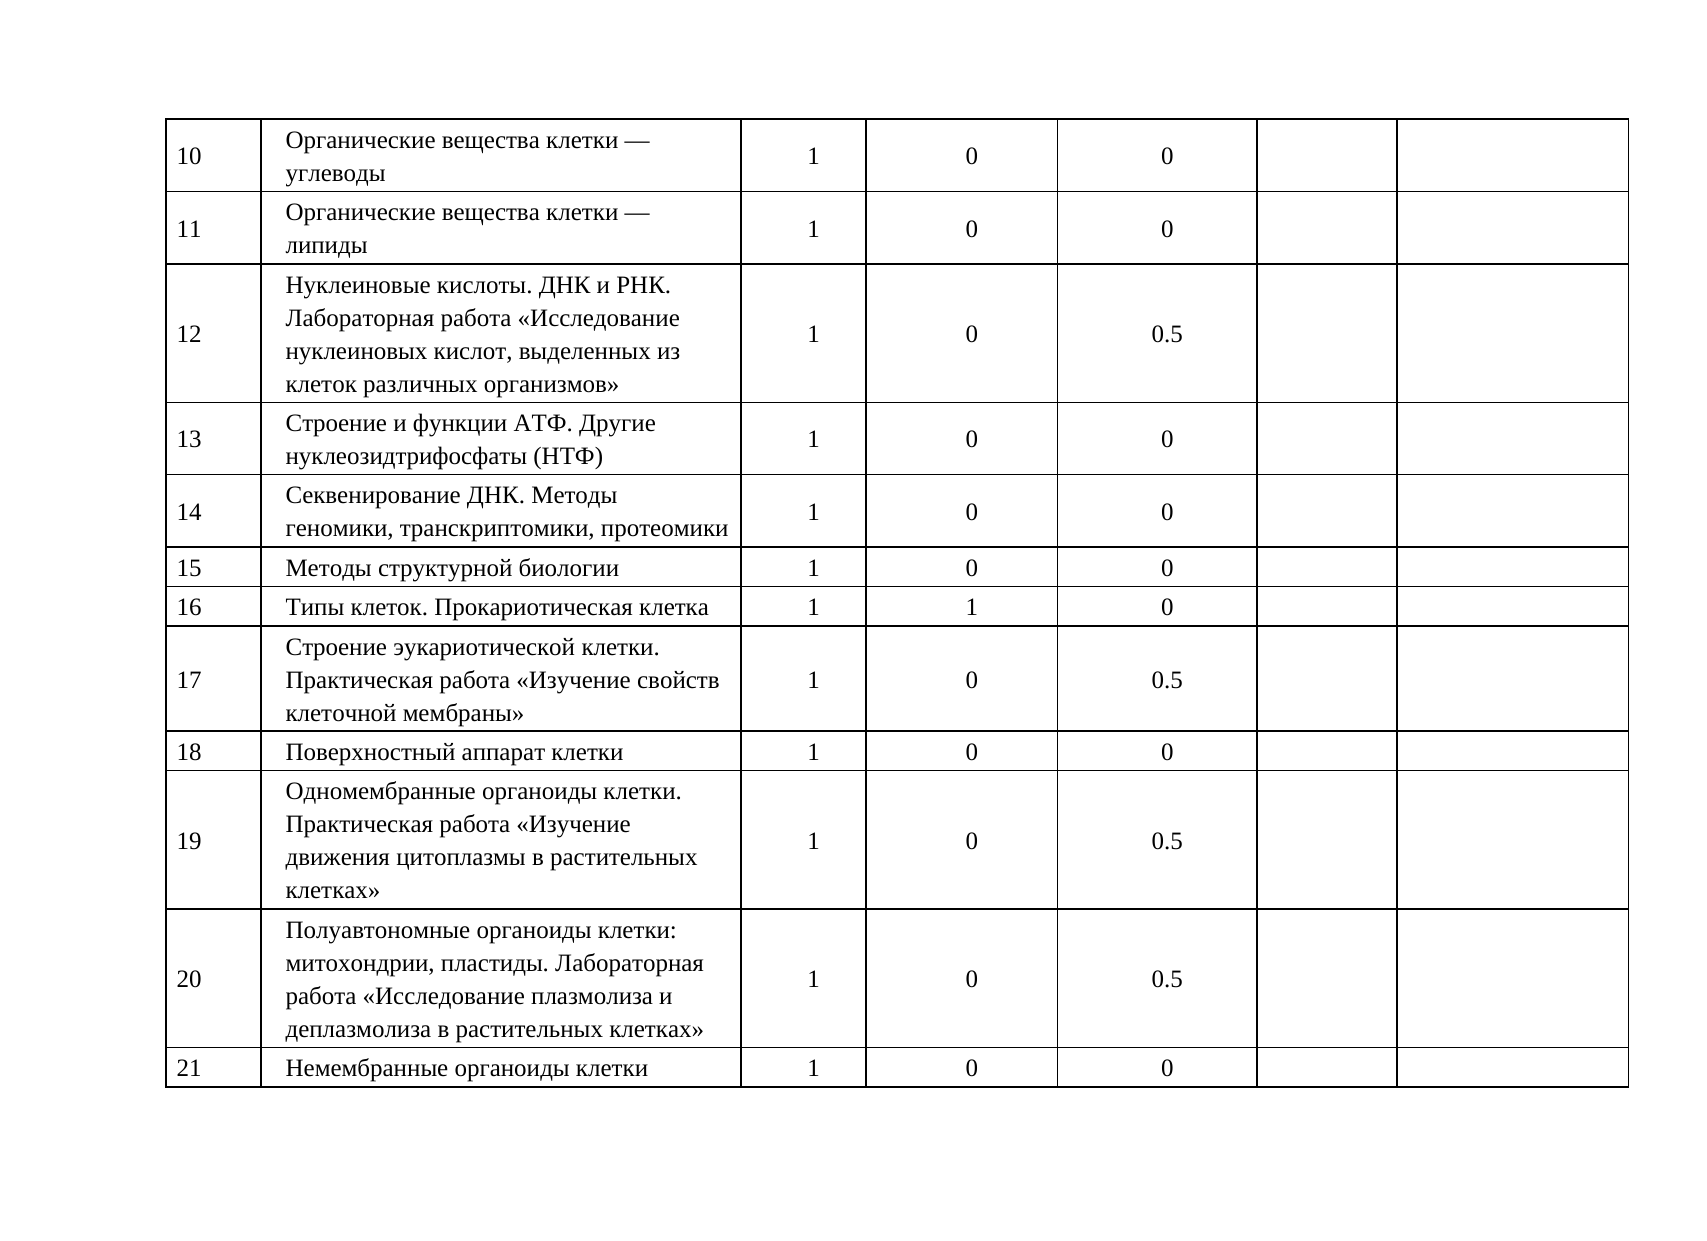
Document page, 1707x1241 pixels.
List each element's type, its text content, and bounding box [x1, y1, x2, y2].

table_cell 0 [867, 548, 1057, 586]
table_cell 1 [742, 192, 865, 263]
table_cell [1398, 1048, 1628, 1086]
table_cell Немембранные органоиды клетки [262, 1048, 740, 1086]
table_cell 0 [1058, 475, 1256, 546]
table_cell 21 [167, 1048, 260, 1086]
table_cell 1 [742, 587, 865, 625]
table_cell [1258, 192, 1396, 263]
table_cell [1398, 771, 1628, 908]
table_cell 10 [167, 120, 260, 191]
table_cell Секвенирование ДНК. Методы геномики, транскриптомики, протеомики [262, 475, 740, 546]
table_cell 11 [167, 192, 260, 263]
table_cell 20 [167, 910, 260, 1047]
table_cell 1 [742, 403, 865, 474]
table_cell 0 [867, 627, 1057, 730]
table_cell [1258, 265, 1396, 401]
table_cell [1398, 265, 1628, 401]
table_cell Строение и функции АТФ. Другие нуклеозидтрифосфаты (НТФ) [262, 403, 740, 474]
table_cell 0.5 [1058, 910, 1256, 1047]
table_cell [1398, 192, 1628, 263]
table_cell 0 [867, 732, 1057, 770]
table_cell 0 [1058, 192, 1256, 263]
table_cell Строение эукариотической клетки. Практическая работа «Изучение свойств клеточной мембраны» [262, 627, 740, 730]
table_cell 0.5 [1058, 627, 1256, 730]
table_cell Органические вещества клетки — углеводы [262, 120, 740, 191]
table_cell 1 [742, 548, 865, 586]
table_cell 1 [742, 120, 865, 191]
table_cell 0 [867, 475, 1057, 546]
table_cell [1258, 587, 1396, 625]
table_cell 0 [867, 120, 1057, 191]
table_cell [1258, 732, 1396, 770]
table_cell 0 [867, 910, 1057, 1047]
table_cell 0 [1058, 732, 1256, 770]
table_cell 0.5 [1058, 771, 1256, 908]
table_cell 1 [742, 265, 865, 401]
table_cell 1 [742, 732, 865, 770]
table_cell 13 [167, 403, 260, 474]
table_cell Одномембранные органоиды клетки. Практическая работа «Изучение движения цитоплазмы в растительных клетках» [262, 771, 740, 908]
table_cell [1398, 732, 1628, 770]
table_cell 0 [867, 192, 1057, 263]
table_cell [1258, 403, 1396, 474]
table_cell [1258, 627, 1396, 730]
table_cell [1398, 910, 1628, 1047]
table_cell [1258, 1048, 1396, 1086]
table_cell 14 [167, 475, 260, 546]
table_cell 1 [742, 627, 865, 730]
table_cell 12 [167, 265, 260, 401]
table_cell 16 [167, 587, 260, 625]
table_cell 1 [742, 771, 865, 908]
table_cell [1398, 548, 1628, 586]
table_cell 0 [1058, 403, 1256, 474]
table_cell [1258, 771, 1396, 908]
table_cell Методы структурной биологии [262, 548, 740, 586]
table_cell [1258, 475, 1396, 546]
table_cell Полуавтономные органоиды клетки: митохондрии, пластиды. Лабораторная работа «Исследование плазмолиза и деплазмолиза в растительных клетках» [262, 910, 740, 1047]
table_cell Нуклеиновые кислоты. ДНК и РНК. Лабораторная работа «Исследование нуклеиновых кислот, выделенных из клеток различных организмов» [262, 265, 740, 401]
table_cell 17 [167, 627, 260, 730]
table_cell 0 [1058, 1048, 1256, 1086]
table_cell [1258, 548, 1396, 586]
table_cell 19 [167, 771, 260, 908]
table_cell [1398, 403, 1628, 474]
table_cell Типы клеток. Прокариотическая клетка [262, 587, 740, 625]
table_cell [1258, 910, 1396, 1047]
table_cell [1398, 475, 1628, 546]
table_cell 1 [742, 910, 865, 1047]
table_cell Поверхностный аппарат клетки [262, 732, 740, 770]
table_cell 0 [867, 403, 1057, 474]
table_cell 0 [867, 1048, 1057, 1086]
table_cell 15 [167, 548, 260, 586]
table_cell 0 [867, 265, 1057, 401]
table_cell 1 [742, 1048, 865, 1086]
table_cell [1398, 120, 1628, 191]
table_cell [1398, 587, 1628, 625]
table_cell 0 [1058, 548, 1256, 586]
table_cell 0.5 [1058, 265, 1256, 401]
table_cell 0 [1058, 120, 1256, 191]
table_cell [1398, 627, 1628, 730]
table_cell Органические вещества клетки — липиды [262, 192, 740, 263]
table_cell 18 [167, 732, 260, 770]
table_cell 1 [867, 587, 1057, 625]
table_cell 1 [742, 475, 865, 546]
table_cell [1258, 120, 1396, 191]
table_cell 0 [867, 771, 1057, 908]
table_cell 0 [1058, 587, 1256, 625]
